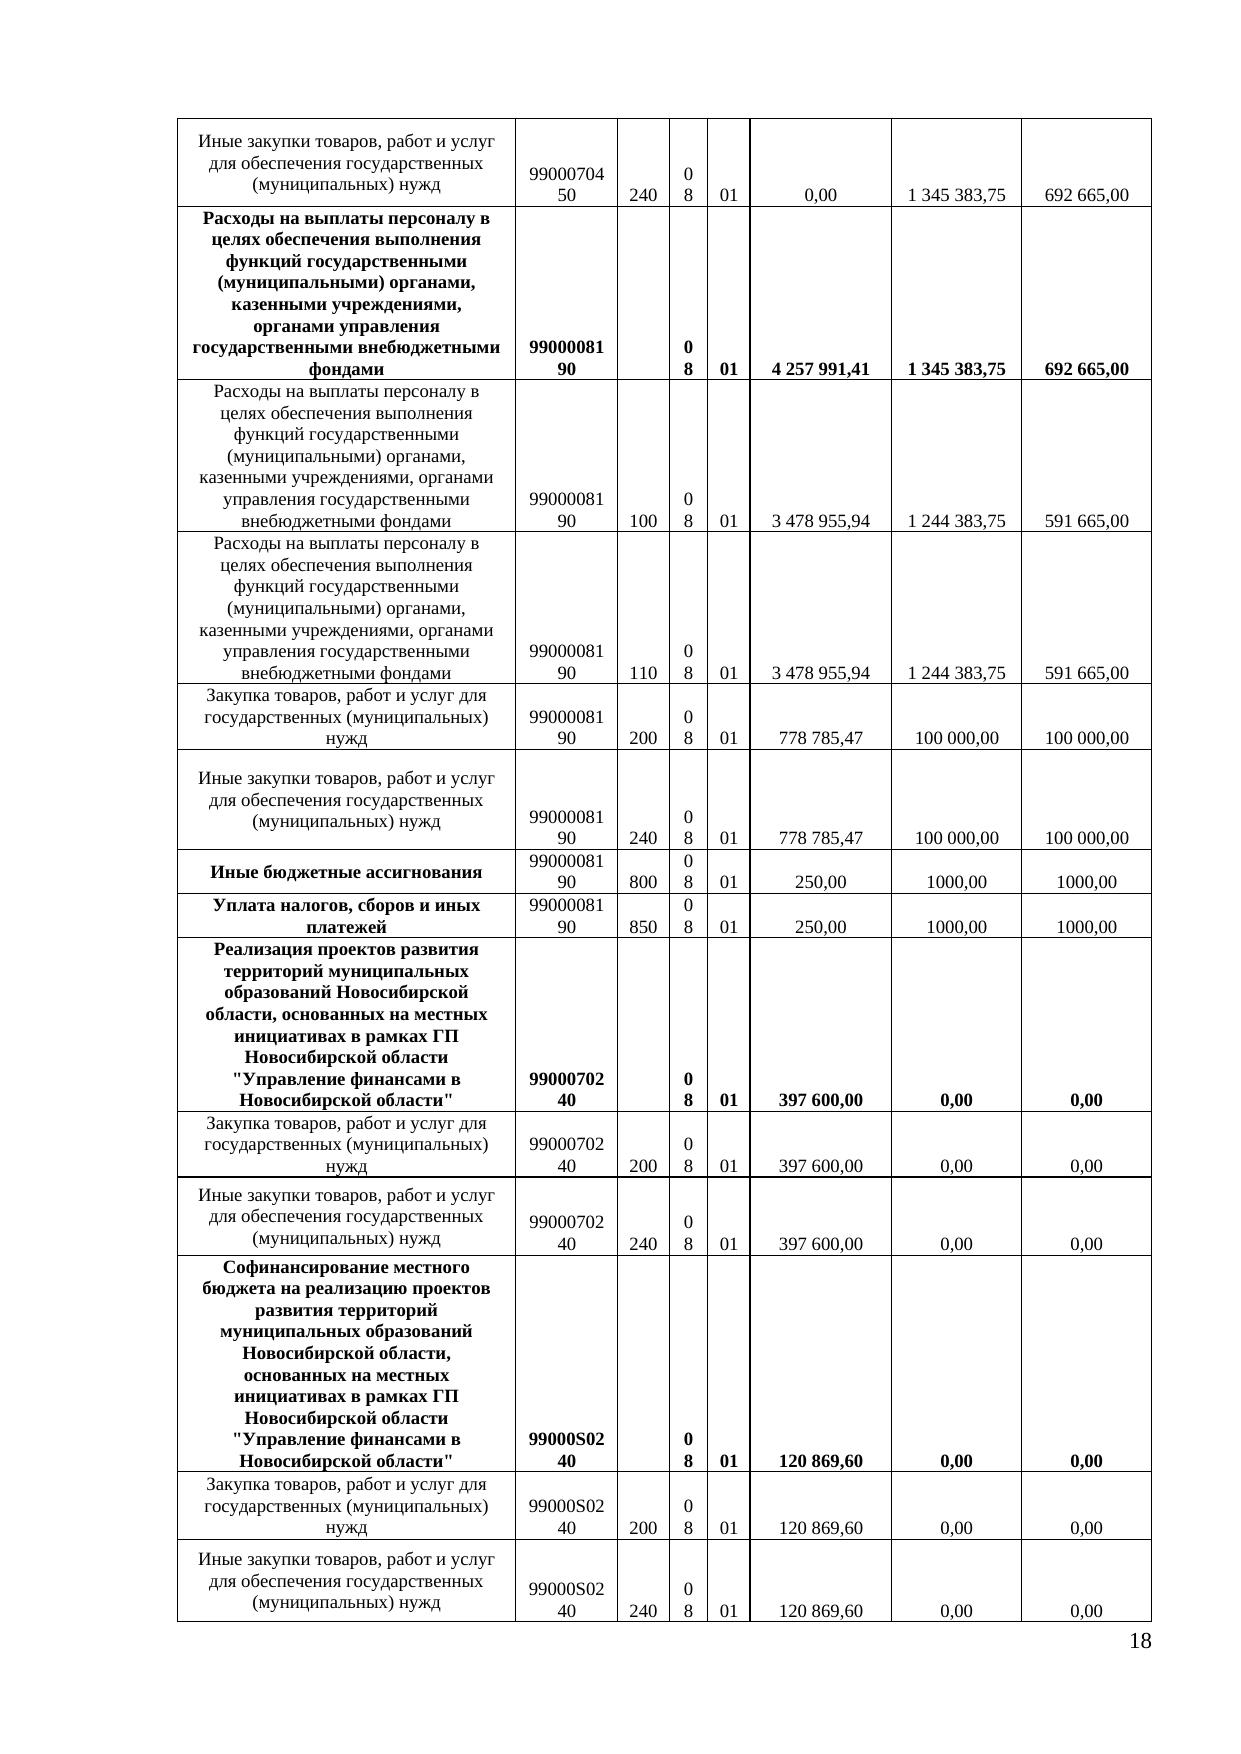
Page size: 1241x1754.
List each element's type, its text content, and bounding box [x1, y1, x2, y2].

table_cell 9900070450 [516, 119, 617, 206]
table_cell 250,00 [751, 894, 891, 937]
table_cell 08 [670, 1540, 707, 1621]
table_cell 01 [708, 207, 749, 379]
table_cell 01 [708, 1112, 749, 1176]
table_cell 1000,00 [892, 850, 1021, 893]
table_cell 0,00 [892, 1112, 1021, 1176]
table_cell 591 665,00 [1022, 532, 1151, 683]
table_cell 01 [708, 1472, 749, 1538]
table_cell 0,00 [892, 1256, 1021, 1471]
table_cell 0,00 [1022, 1256, 1151, 1471]
table_cell 01 [708, 532, 749, 683]
table_cell 800 [618, 850, 669, 893]
table_cell 08 [670, 119, 707, 206]
table_cell 692 665,00 [1022, 207, 1151, 379]
table_cell Расходы на выплаты персоналу в целях обеспечения выполнения функций государственными (муниципальными) органами, казенными учреждениями, органами управления государственными внебюджетными фондами [178, 380, 515, 531]
table_cell 01 [708, 750, 749, 849]
table_cell 100 000,00 [892, 750, 1021, 849]
table_cell 4 257 991,41 [751, 207, 891, 379]
table_cell 1 244 383,75 [892, 380, 1021, 531]
table_cell 778 785,47 [751, 750, 891, 849]
table_cell 99000S0240 [516, 1256, 617, 1471]
table_cell 1000,00 [1022, 894, 1151, 937]
table_cell 08 [670, 207, 707, 379]
table_cell 1 345 383,75 [892, 207, 1021, 379]
table_cell Закупка товаров, работ и услуг для государственных (муниципальных) нужд [178, 1472, 515, 1538]
table_cell 99000S0240 [516, 1540, 617, 1621]
table_cell 0,00 [1022, 1540, 1151, 1621]
table_cell 9900008190 [516, 684, 617, 749]
table_cell 01 [708, 938, 749, 1111]
table_cell 01 [708, 1178, 749, 1254]
table_cell 0,00 [1022, 938, 1151, 1111]
table_cell 0,00 [751, 119, 891, 206]
table_cell Закупка товаров, работ и услуг для государственных (муниципальных) нужд [178, 1112, 515, 1176]
table_cell 08 [670, 532, 707, 683]
table_cell 120 869,60 [751, 1540, 891, 1621]
table_cell Расходы на выплаты персоналу в целях обеспечения выполнения функций государственными (муниципальными) органами, казенными учреждениями, органами управления государственными внебюджетными фондами [178, 207, 515, 379]
table_cell 08 [670, 1178, 707, 1254]
table_cell 9900070240 [516, 1178, 617, 1254]
table_cell 397 600,00 [751, 1178, 891, 1254]
table_cell Иные закупки товаров, работ и услуг для обеспечения государственных (муниципальных) нужд [178, 119, 515, 206]
table_cell Расходы на выплаты персоналу в целях обеспечения выполнения функций государственными (муниципальными) органами, казенными учреждениями, органами управления государственными внебюджетными фондами [178, 532, 515, 683]
table_cell 9900008190 [516, 207, 617, 379]
table_cell 9900070240 [516, 1112, 617, 1176]
table_cell 110 [618, 532, 669, 683]
table_cell 08 [670, 1112, 707, 1176]
table_cell 240 [618, 750, 669, 849]
table_cell 850 [618, 894, 669, 937]
table_cell 0,00 [892, 938, 1021, 1111]
table_cell 778 785,47 [751, 684, 891, 749]
table_cell 591 665,00 [1022, 380, 1151, 531]
table_cell 01 [708, 1256, 749, 1471]
table_cell 01 [708, 684, 749, 749]
table_cell Иные закупки товаров, работ и услуг для обеспечения государственных (муниципальных) нужд [178, 1540, 515, 1621]
table_cell 99000S0240 [516, 1472, 617, 1538]
table_cell 01 [708, 894, 749, 937]
table_cell 692 665,00 [1022, 119, 1151, 206]
table_cell 397 600,00 [751, 938, 891, 1111]
table_cell 08 [670, 938, 707, 1111]
table_cell 1000,00 [892, 894, 1021, 937]
table_cell Иные закупки товаров, работ и услуг для обеспечения государственных (муниципальных) нужд [178, 750, 515, 849]
table_cell 9900008190 [516, 380, 617, 531]
table_cell 3 478 955,94 [751, 532, 891, 683]
table_cell 9900070240 [516, 938, 617, 1111]
table_cell 200 [618, 1112, 669, 1176]
table_cell 08 [670, 380, 707, 531]
table_cell 08 [670, 750, 707, 849]
table_cell Реализация проектов развития территорий муниципальных образований Новосибирской области, основанных на местных инициативах в рамках ГП Новосибирской области "Управление финансами в Новосибирской области" [178, 938, 515, 1111]
table_cell 1 244 383,75 [892, 532, 1021, 683]
table_cell Иные закупки товаров, работ и услуг для обеспечения государственных (муниципальных) нужд [178, 1178, 515, 1254]
table_cell 250,00 [751, 850, 891, 893]
table_cell [618, 938, 669, 1111]
table_cell 240 [618, 1178, 669, 1254]
table_cell Уплата налогов, сборов и иных платежей [178, 894, 515, 937]
table_cell 9900008190 [516, 532, 617, 683]
table_cell 01 [708, 1540, 749, 1621]
table_cell 08 [670, 684, 707, 749]
table_cell 200 [618, 684, 669, 749]
table_cell 240 [618, 119, 669, 206]
table_cell 100 000,00 [1022, 684, 1151, 749]
table_cell 01 [708, 119, 749, 206]
table_cell 01 [708, 380, 749, 531]
table_cell 9900008190 [516, 850, 617, 893]
table_cell Иные бюджетные ассигнования [178, 850, 515, 893]
table_cell 0,00 [1022, 1178, 1151, 1254]
table_cell 120 869,60 [751, 1472, 891, 1538]
table_cell 200 [618, 1472, 669, 1538]
table_cell 3 478 955,94 [751, 380, 891, 531]
table_cell 08 [670, 850, 707, 893]
table_cell 1 345 383,75 [892, 119, 1021, 206]
table_cell 0,00 [1022, 1112, 1151, 1176]
table_cell 08 [670, 1472, 707, 1538]
table_cell [618, 207, 669, 379]
table_cell 100 [618, 380, 669, 531]
table_cell 100 000,00 [892, 684, 1021, 749]
table_cell 240 [618, 1540, 669, 1621]
table_cell 120 869,60 [751, 1256, 891, 1471]
table_cell 0,00 [1022, 1472, 1151, 1538]
table_cell 01 [708, 850, 749, 893]
table_cell 08 [670, 894, 707, 937]
table_cell 100 000,00 [1022, 750, 1151, 849]
table_cell Софинансирование местного бюджета на реализацию проектов развития территорий муниципальных образований Новосибирской области, основанных на местных инициативах в рамках ГП Новосибирской области "Управление финансами в Новосибирской области" [178, 1256, 515, 1471]
table_cell 0,00 [892, 1178, 1021, 1254]
table_cell 9900008190 [516, 750, 617, 849]
table_cell 0,00 [892, 1472, 1021, 1538]
table_cell Закупка товаров, работ и услуг для государственных (муниципальных) нужд [178, 684, 515, 749]
table_cell 397 600,00 [751, 1112, 891, 1176]
table_cell 1000,00 [1022, 850, 1151, 893]
table_cell 9900008190 [516, 894, 617, 937]
table_cell 08 [670, 1256, 707, 1471]
table_cell [618, 1256, 669, 1471]
table_cell 0,00 [892, 1540, 1021, 1621]
